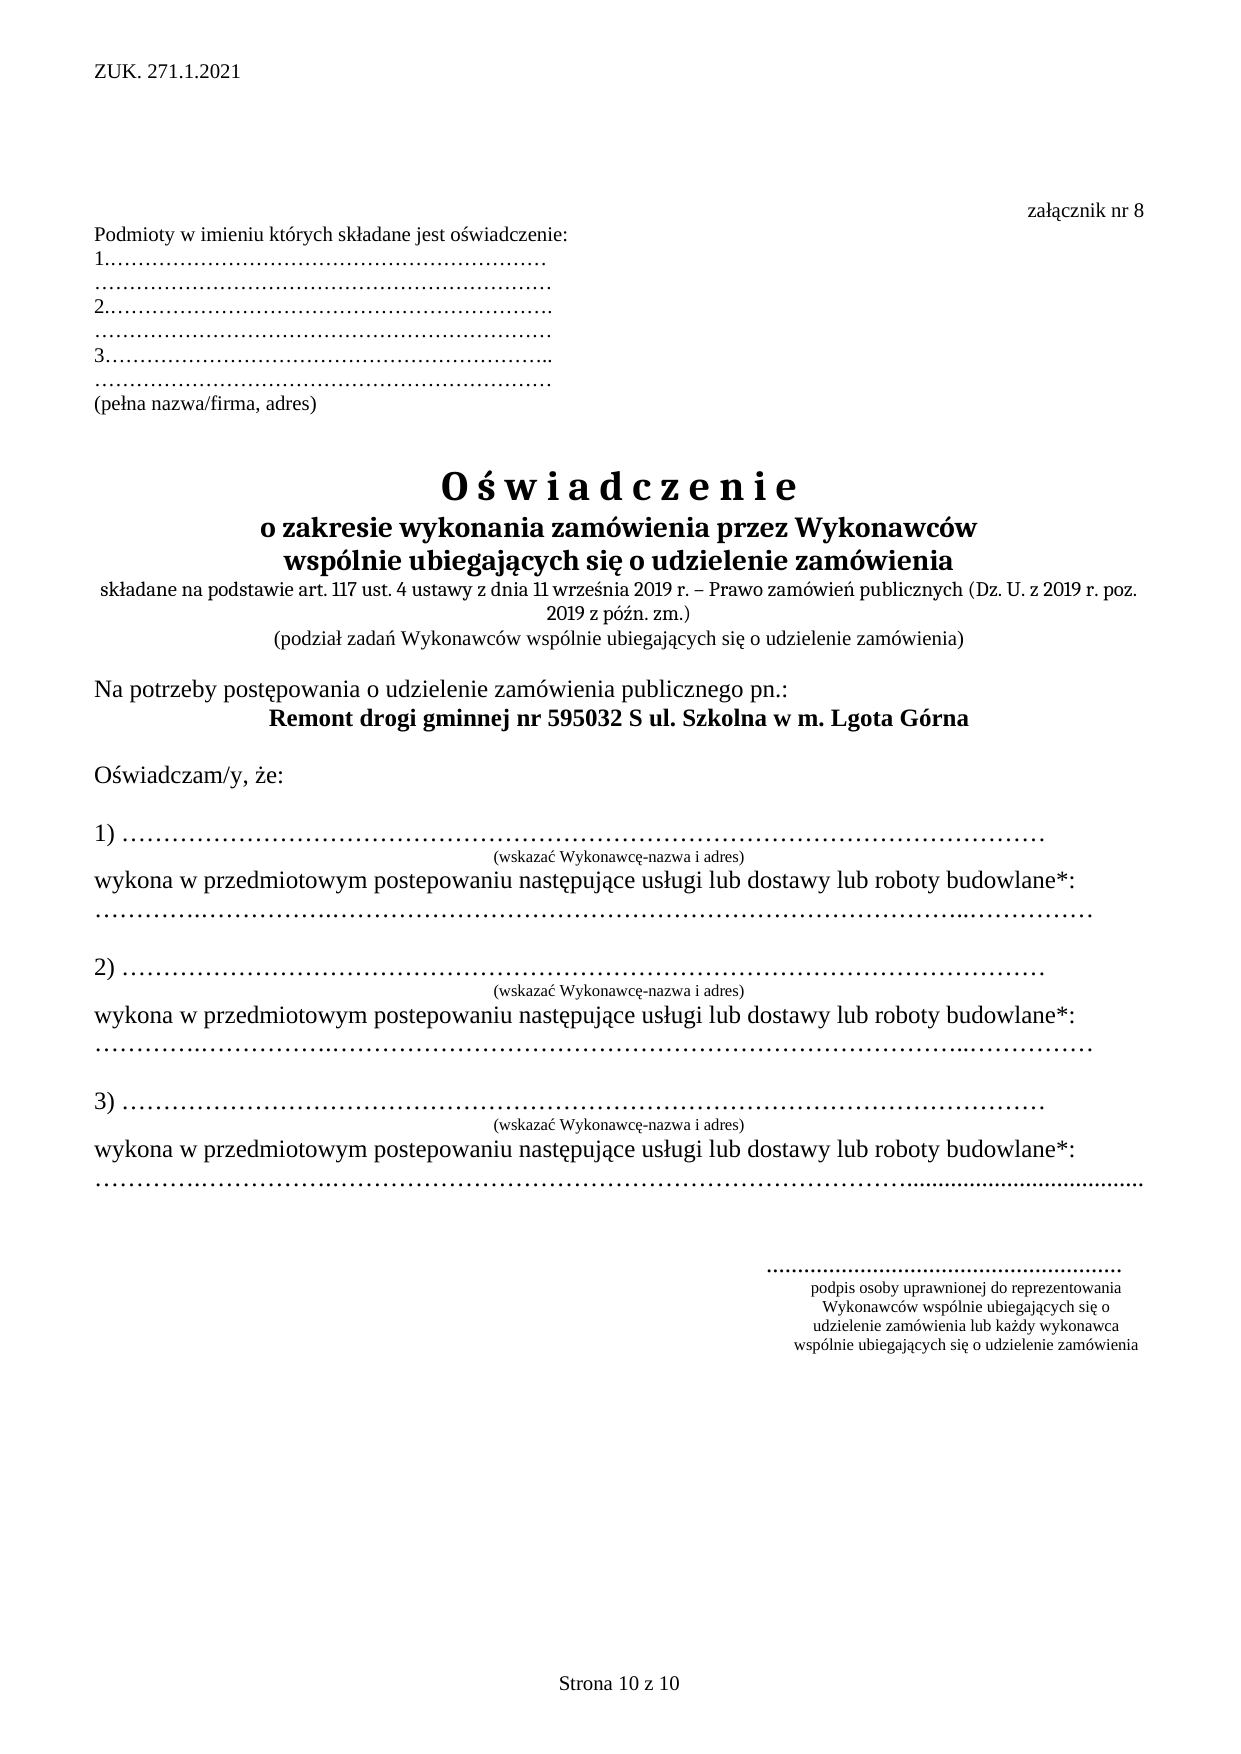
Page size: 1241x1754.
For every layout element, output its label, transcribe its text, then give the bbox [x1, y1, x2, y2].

text (pełna nazwa/firma, adres) [94, 391, 1144, 415]
text wykona w przedmiotowym postepowaniu następujące usługi lub dostawy lub roboty budowlane*: ………….…………….……………………………………………………………...................................... [94, 1134, 1144, 1191]
text wykona w przedmiotowym postepowaniu następujące usługi lub dostawy lub roboty budowlane*: ………….…………….…………………………………………………………………..…………… [94, 866, 1144, 923]
text Oświadczam/y, że: [94, 760, 1144, 789]
text 3) ………………………………………………………………………………………………… [94, 1086, 1144, 1115]
text O ś w i a d c z e n i e [49, 463, 1144, 511]
text ………………………………………………………… [94, 367, 1144, 391]
text (wskazać Wykonawcę-nazwa i adres) [94, 846, 1144, 866]
text podpis osoby uprawnionej do reprezentowania Wykonawców wspólnie ubiegających się o udzielenie zamówienia lub każdy wykonawca wspólnie ubiegających się o udzielenie zamówienia [788, 1278, 1144, 1354]
text 1) ………………………………………………………………………………………………… [94, 818, 1144, 846]
text 2.………………………………………………………. [94, 294, 1144, 318]
text 3……………………………………………………….. [94, 342, 1144, 367]
text (wskazać Wykonawcę-nazwa i adres) [94, 1115, 1144, 1134]
text (wskazać Wykonawcę-nazwa i adres) [94, 981, 1144, 1000]
text wspólnie ubiegających się o udzielenie zamówienia [49, 544, 1144, 578]
text 2) ………………………………………………………………………………………………… [94, 952, 1144, 981]
text ………………………………………………………… [94, 270, 1144, 294]
text ......................................................... [744, 1249, 1144, 1278]
text składane na podstawie art. 117 ust. 4 ustawy z dnia 11 września 2019 r. – Prawo zamówień publicznych (Dz. U. z 2019 r. poz. 2019 z późn. zm.) [94, 578, 1144, 626]
text (podział zadań Wykonawców wspólnie ubiegających się o udzielenie zamówienia) [94, 626, 1144, 650]
text Podmioty w imieniu których składane jest oświadczenie: [94, 222, 1144, 246]
text Remont drogi gminnej nr 595032 S ul. Szkolna w m. Lgota Górna [94, 703, 1144, 731]
text 1.……………………………………………………… [94, 246, 1144, 270]
text ………………………………………………………… [94, 318, 1144, 342]
text wykona w przedmiotowym postepowaniu następujące usługi lub dostawy lub roboty budowlane*: ………….…………….…………………………………………………………………..…………… [94, 1000, 1144, 1057]
text o zakresie wykonania zamówienia przez Wykonawców [49, 511, 1144, 544]
text załącznik nr 8 [94, 198, 1144, 222]
text Na potrzeby postępowania o udzielenie zamówienia publicznego pn.: [94, 674, 1144, 703]
